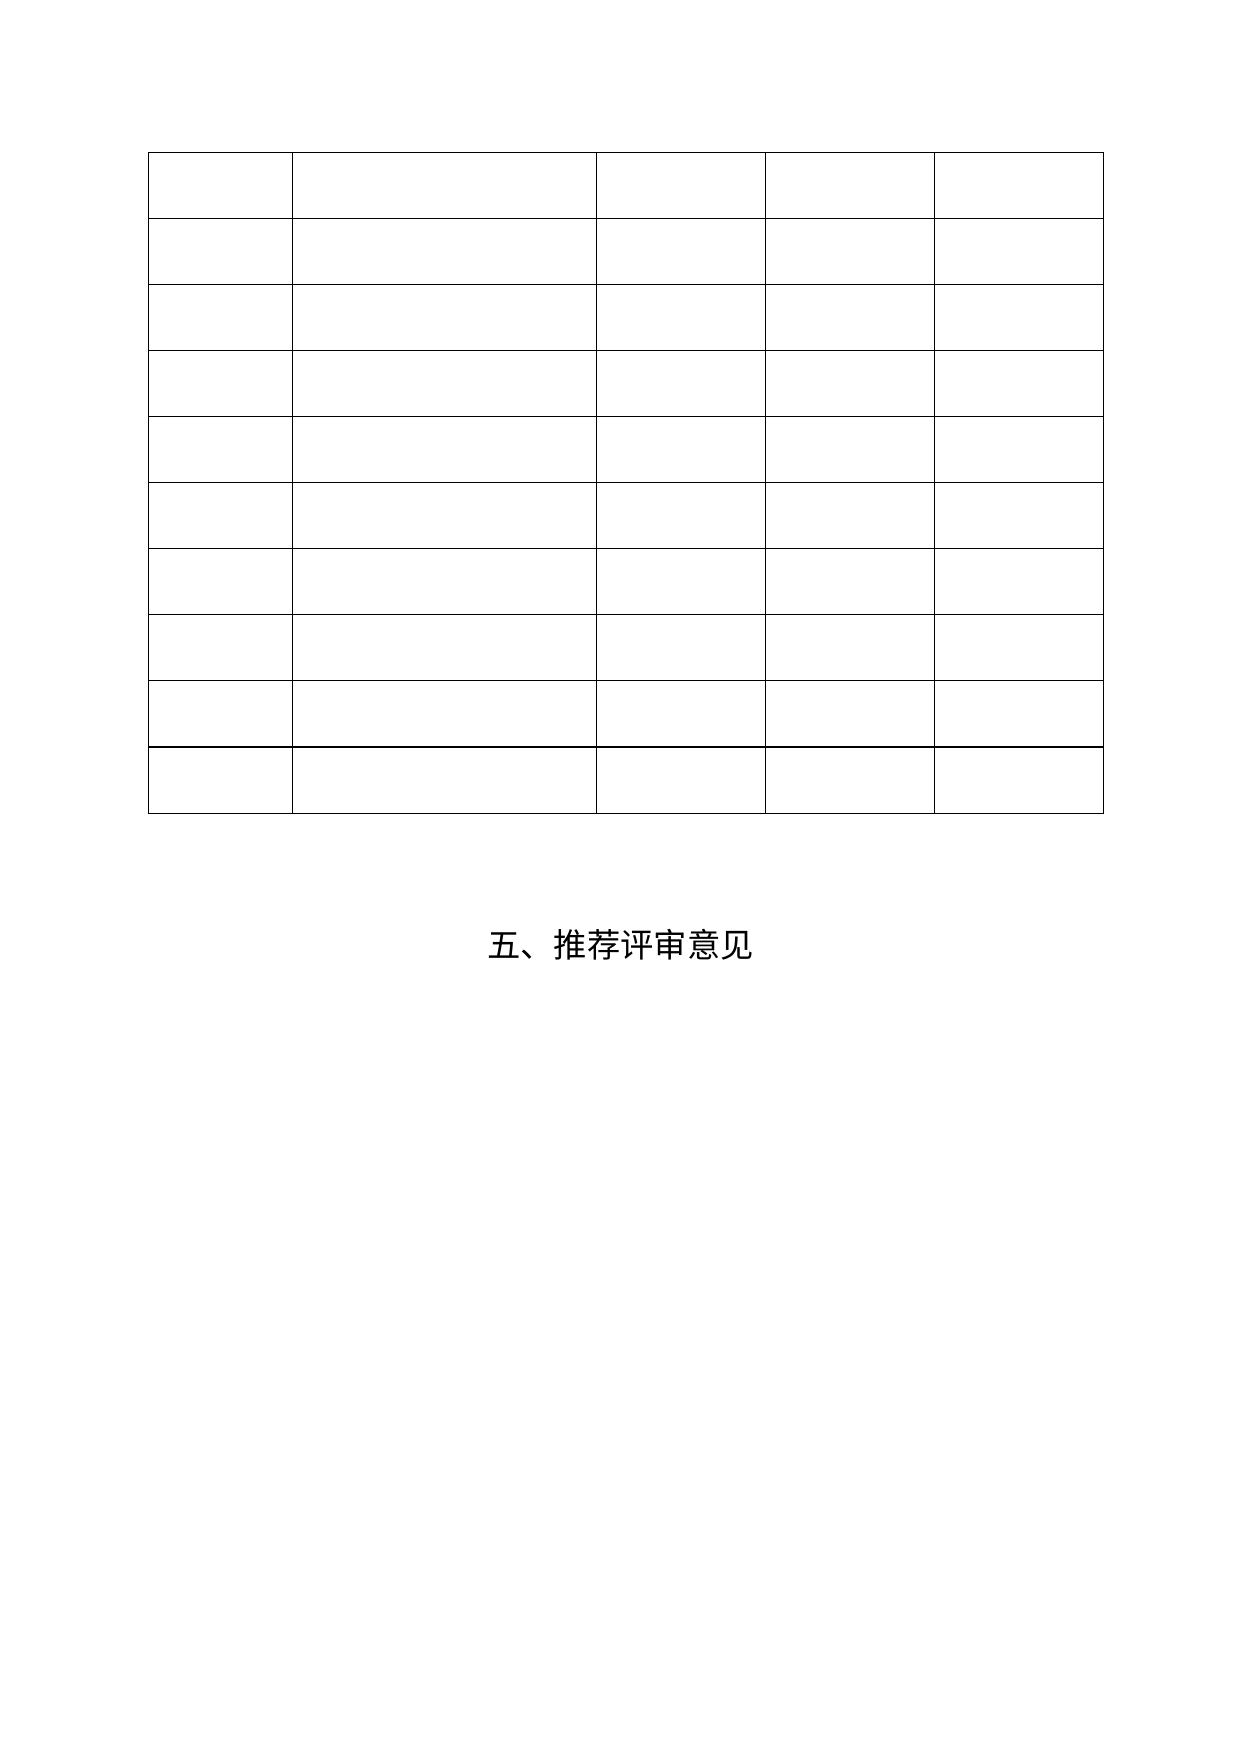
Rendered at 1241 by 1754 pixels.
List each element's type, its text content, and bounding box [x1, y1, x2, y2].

table_cell [597, 417, 765, 482]
table_cell [149, 681, 292, 746]
table_cell [149, 351, 292, 416]
table_cell [935, 483, 1103, 548]
table_cell [149, 417, 292, 482]
table_cell [766, 219, 934, 284]
table_cell [597, 219, 765, 284]
table_cell [766, 417, 934, 482]
table_cell [597, 615, 765, 680]
table_cell [149, 483, 292, 548]
table_cell [766, 351, 934, 416]
table_cell [293, 351, 596, 416]
table_cell [149, 219, 292, 284]
table_cell [935, 549, 1103, 614]
table_cell [935, 219, 1103, 284]
table_cell [149, 549, 292, 614]
table_cell [293, 748, 596, 812]
table_cell [293, 417, 596, 482]
table_cell [935, 285, 1103, 350]
table_cell [597, 285, 765, 350]
table_cell [293, 153, 596, 218]
table_cell [766, 748, 934, 812]
table_cell [766, 483, 934, 548]
text 五、推荐评审意见 [159, 911, 1081, 976]
table_cell [293, 285, 596, 350]
table_cell [149, 285, 292, 350]
table_cell [597, 351, 765, 416]
table_cell [935, 681, 1103, 746]
table_cell [293, 681, 596, 746]
table_cell [766, 285, 934, 350]
table_cell [766, 615, 934, 680]
table_cell [935, 748, 1103, 812]
table_cell [597, 549, 765, 614]
table_cell [597, 153, 765, 218]
table_cell [766, 549, 934, 614]
table_cell [935, 153, 1103, 218]
table_cell [766, 681, 934, 746]
table_cell [766, 153, 934, 218]
table_cell [293, 615, 596, 680]
table_cell [293, 549, 596, 614]
table_cell [597, 483, 765, 548]
table_cell [935, 417, 1103, 482]
table_cell [935, 615, 1103, 680]
table_cell [935, 351, 1103, 416]
table_cell [293, 483, 596, 548]
table_cell [149, 615, 292, 680]
table_cell [597, 748, 765, 812]
table_cell [149, 748, 292, 812]
table_cell [597, 681, 765, 746]
table_cell [149, 153, 292, 218]
table_cell [293, 219, 596, 284]
